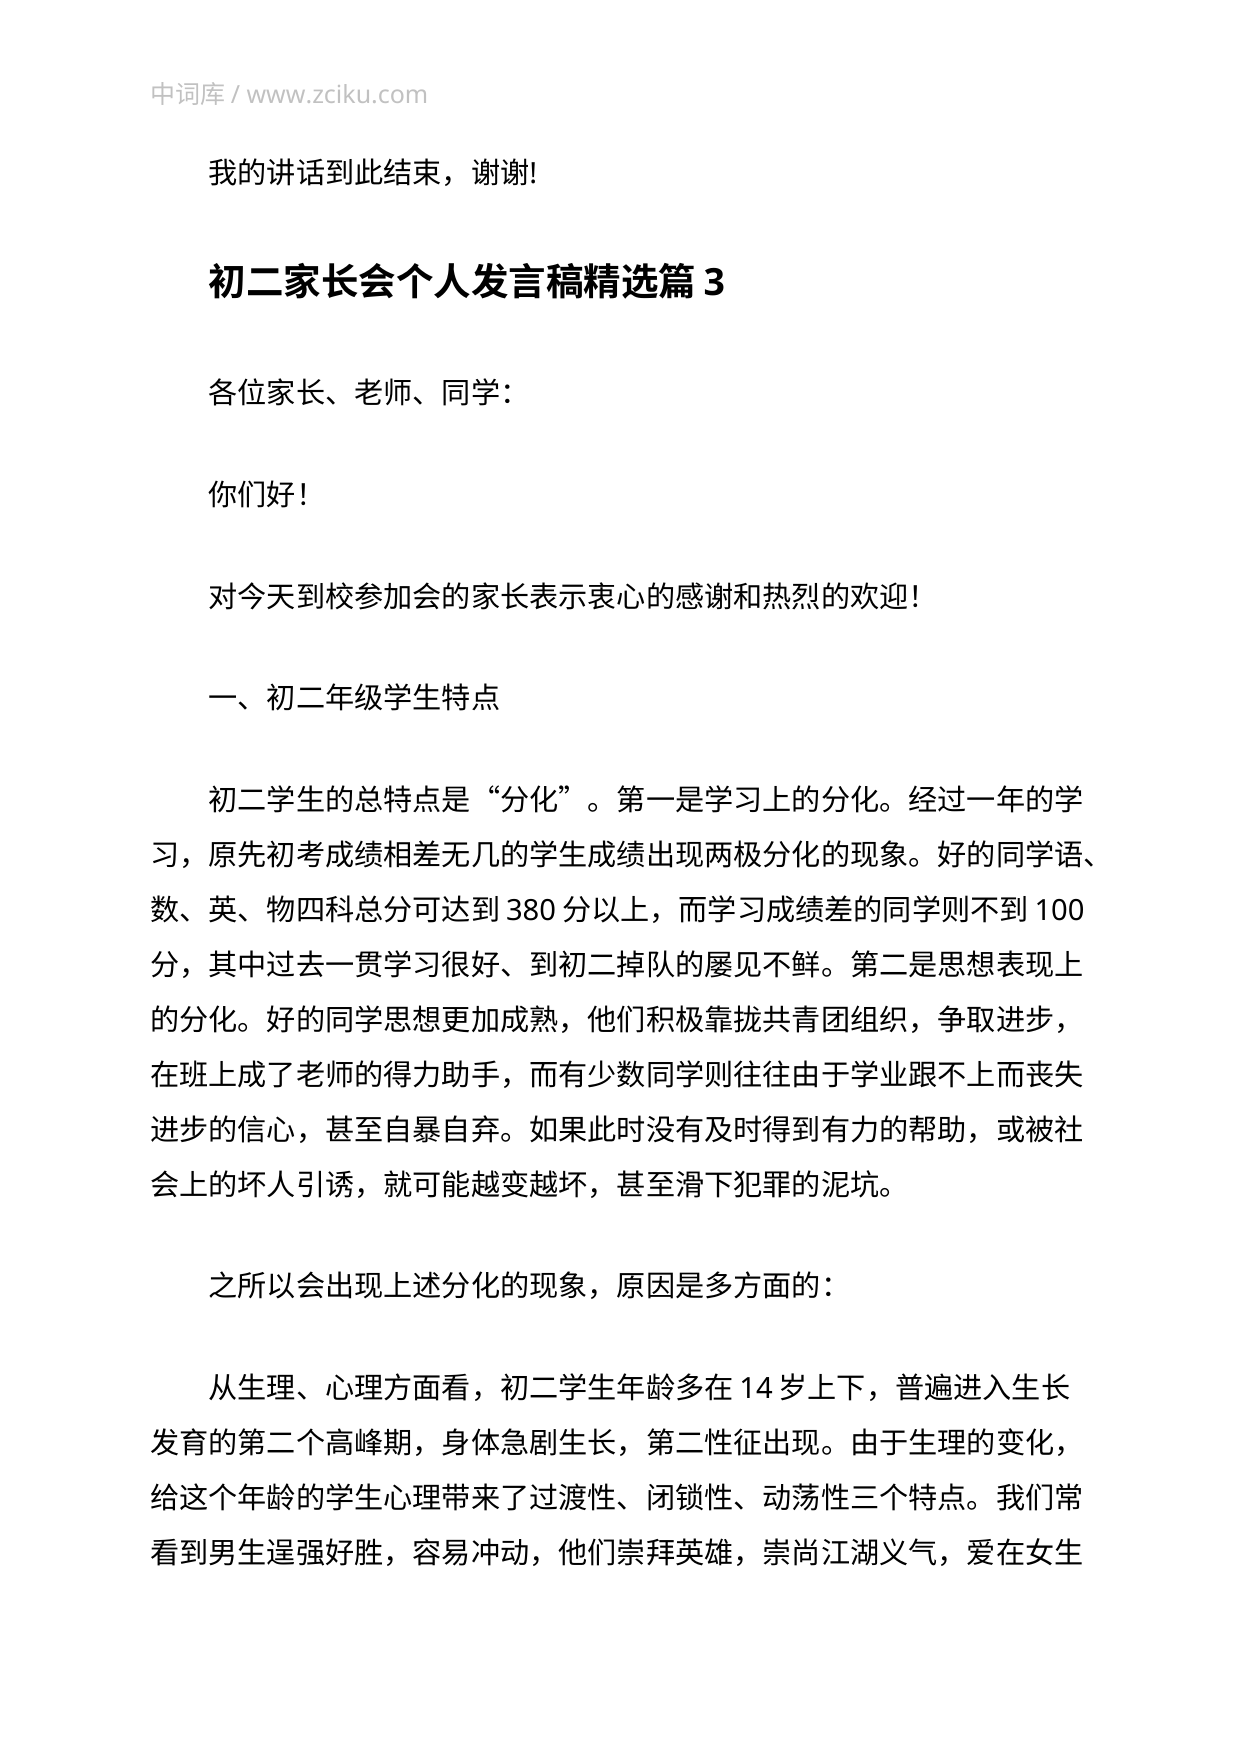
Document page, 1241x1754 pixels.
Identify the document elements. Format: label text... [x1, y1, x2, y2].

text 初二家长会个人发言稿精选篇3 [150, 252, 1090, 306]
text 各位家长、老师、同学： [150, 369, 1090, 412]
text 之所以会出现上述分化的现象，原因是多方面的： [150, 1263, 1090, 1305]
text 一、初二年级学生特点 [150, 675, 1090, 717]
text 你们好！ [150, 471, 1090, 514]
text 我的讲话到此结束，谢谢! [150, 150, 1090, 192]
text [150, 1364, 1090, 1572]
text 对今天到校参加会的家长表示衷心的感谢和热烈的欢迎！ [150, 573, 1090, 615]
text 初二学生的总特点是“分化”。第一是学习上的分化。经过一年的学习，原先初考成绩相差无几的学生成绩出现两极分化的现象。好的同学语、数、英、物四科总分可达到380分以上，而学习成绩差的同学则不到100分，其中过去一贯学习很好、到初二掉队的屡见不鲜。第二是思想表现上的分化。好的同学思想更加成熟，他们积极靠拢共青团组织，争取进步，在班上成了老师的得力助手，而有少数同学则往往由于学业跟不上而丧失进步的信心，甚至自暴自弃。如果此时没有及时得到有力的帮助，或被社会上的坏人引诱，就可能越变越坏，甚至滑下犯罪的泥坑。 [150, 777, 1090, 1203]
